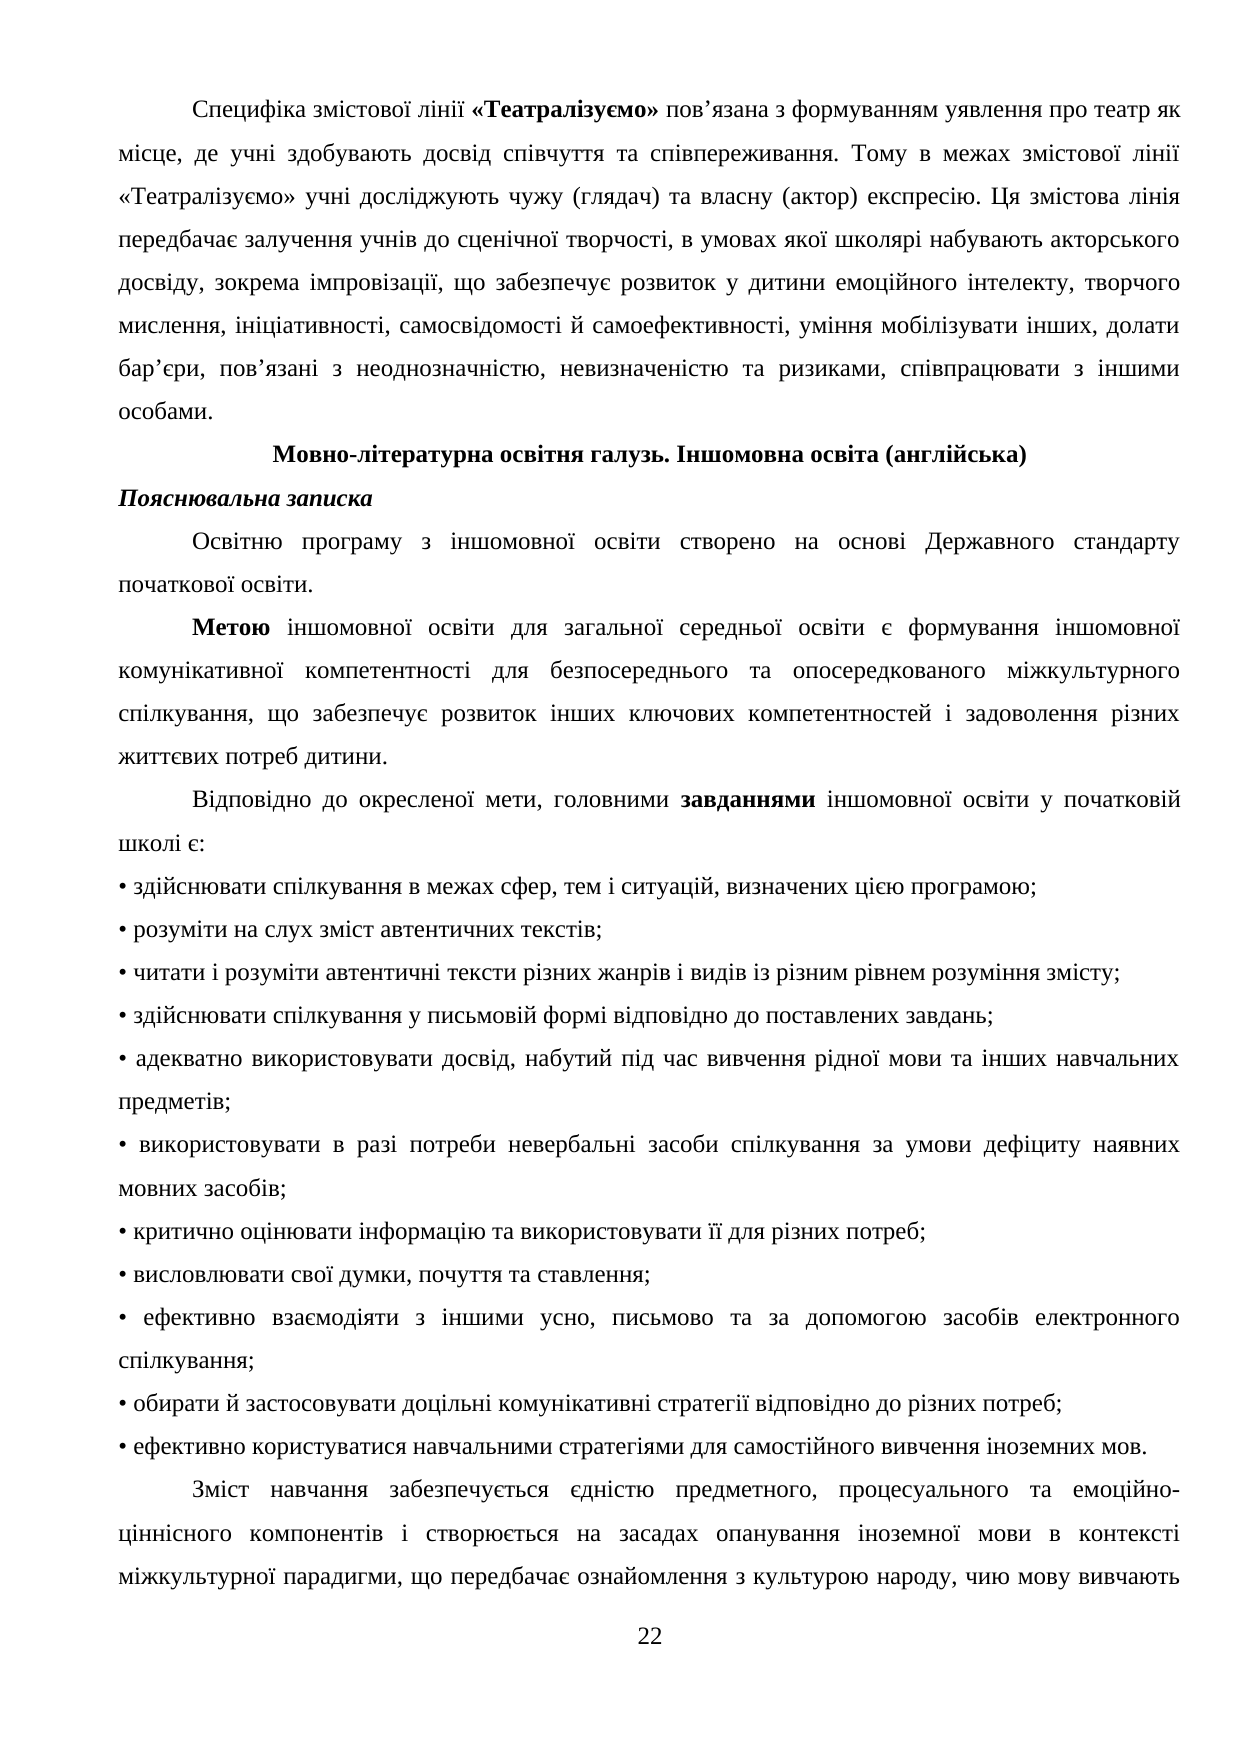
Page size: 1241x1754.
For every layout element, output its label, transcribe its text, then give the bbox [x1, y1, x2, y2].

text • висловлювати свої думки, почуття та ставлення; [118, 1259, 1181, 1288]
text • читати і розуміти автентичні тексти різних жанрів і видів із різним рівнем розуміння змісту; [118, 957, 1181, 986]
text Освітню програму з іншомовної освіти створено на основі Державного стандарту початкової освіти. [118, 526, 1181, 598]
text • адекватно використовувати досвід, набутий під час вивчення рідної мови та інших навчальних предметів; [118, 1043, 1181, 1115]
text Метою іншомовної освіти для загальної середньої освіти є формування іншомовної комунікативної компетентності для безпосереднього та опосередкованого міжкультурного спілкування, що забезпечує розвиток інших ключових компетентностей і задоволення різних життєвих потреб дитини. [118, 612, 1181, 770]
text Специфіка змістової лінії «Театралізуємо» пов’язана з формуванням уявлення про театр як місце, де учні здобувають досвід співчуття та співпереживання. Тому в межах змістової лінії «Театралізуємо» учні досліджують чужу (глядач) та власну (актор) експресію. Ця змістова лінія передбачає залучення учнів до сценічної творчості, в умовах якої школярі набувають акторського досвіду, зокрема імпровізації, що забезпечує розвиток у дитини емоційного інтелекту, творчого мислення, ініціативності, самосвідомості й самоефективності, уміння мобілізувати інших, долати бар’єри, пов’язані з неоднозначністю, невизначеністю та ризиками, співпрацювати з іншими особами. [118, 94, 1181, 425]
text • використовувати в разі потреби невербальні засоби спілкування за умови дефіциту наявних мовних засобів; [118, 1129, 1181, 1201]
text • ефективно користуватися навчальними стратегіями для самостійного вивчення іноземних мов. [118, 1431, 1181, 1460]
text Пояснювальна записка [118, 483, 1181, 511]
text • обирати й застосовувати доцільні комунікативні стратегії відповідно до різних потреб; [118, 1388, 1181, 1417]
text • розуміти на слух зміст автентичних текстів; [118, 914, 1181, 943]
text • критично оцінювати інформацію та використовувати її для різних потреб; [118, 1216, 1181, 1244]
text • здійснювати спілкування в межах сфер, тем і ситуацій, визначених цією програмою; [118, 871, 1181, 899]
text Мовно-літературна освітня галузь. Іншомовна освіта (англійська) [118, 439, 1181, 468]
text • ефективно взаємодіяти з іншими усно, письмово та за допомогою засобів електронного спілкування; [118, 1302, 1181, 1374]
text • здійснювати спілкування у письмовій формі відповідно до поставлених завдань; [118, 1000, 1181, 1029]
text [118, 1474, 1181, 1589]
text Відповідно до окресленої мети, головними завданнями іншомовної освіти у початковій школі є: [118, 784, 1181, 856]
